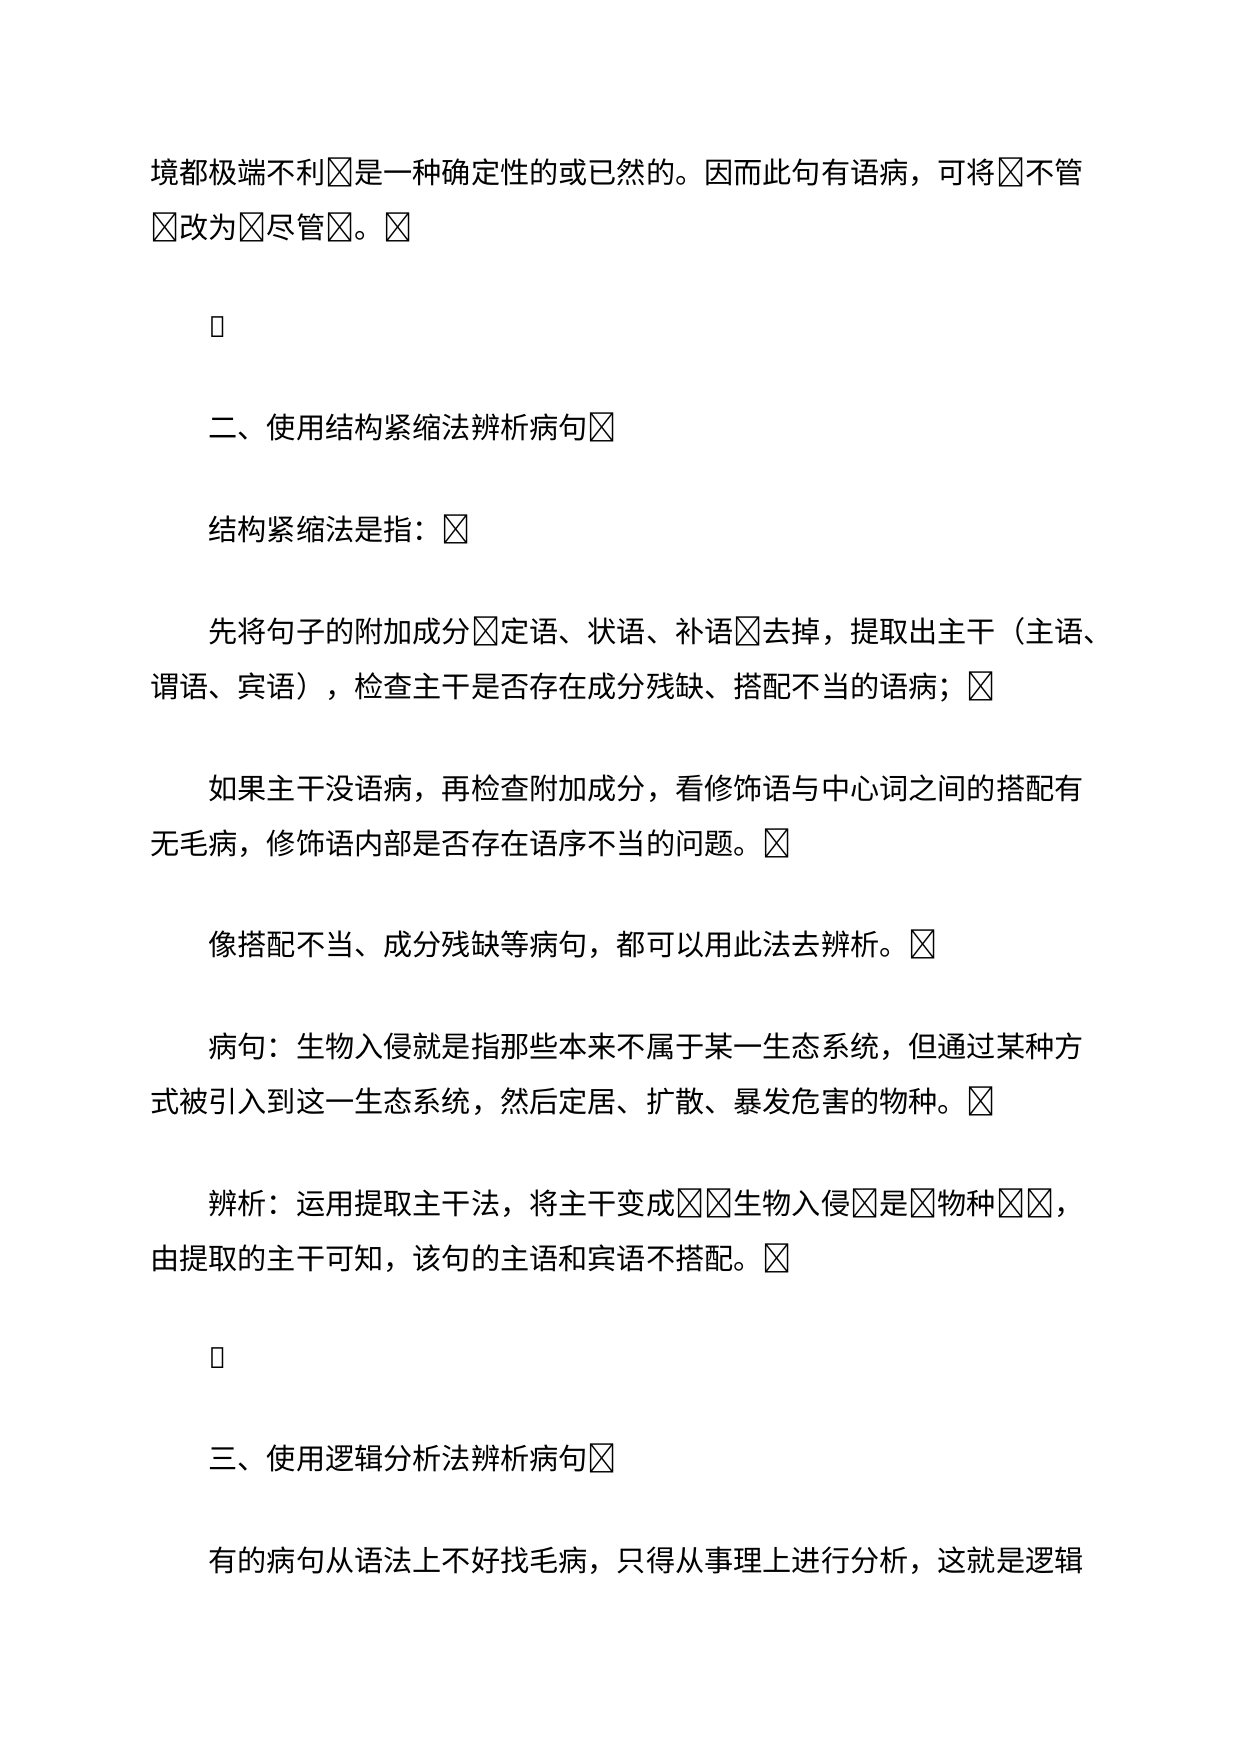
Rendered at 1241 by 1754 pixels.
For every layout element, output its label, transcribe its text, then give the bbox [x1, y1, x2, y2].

text  [150, 307, 1090, 346]
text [150, 1537, 1090, 1579]
text 病句：生物入侵就是指那些本来不属于某一生态系统，但通过某种方式被引入到这一生态系统，然后定居、扩散、暴发危害的物种。 [150, 1024, 1090, 1121]
text 像搭配不当、成分残缺等病句，都可以用此法去辨析。 [150, 922, 1090, 964]
text 结构紧缩法是指： [150, 507, 1090, 549]
text 先将句子的附加成分定语、状语、补语去掉，提取出主干（主语、谓语、宾语），检查主干是否存在成分残缺、搭配不当的语病； [150, 609, 1090, 706]
text 辨析：运用提取主干法，将主干变成生物入侵是物种，由提取的主干可知，该句的主语和宾语不搭配。 [150, 1180, 1090, 1278]
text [150, 150, 1090, 247]
text 二、使用结构紧缩法辨析病句 [150, 405, 1090, 447]
text  [150, 1337, 1090, 1377]
text 三、使用逻辑分析法辨析病句 [150, 1436, 1090, 1478]
text 如果主干没语病，再检查附加成分，看修饰语与中心词之间的搭配有无毛病，修饰语内部是否存在语序不当的问题。 [150, 765, 1090, 862]
